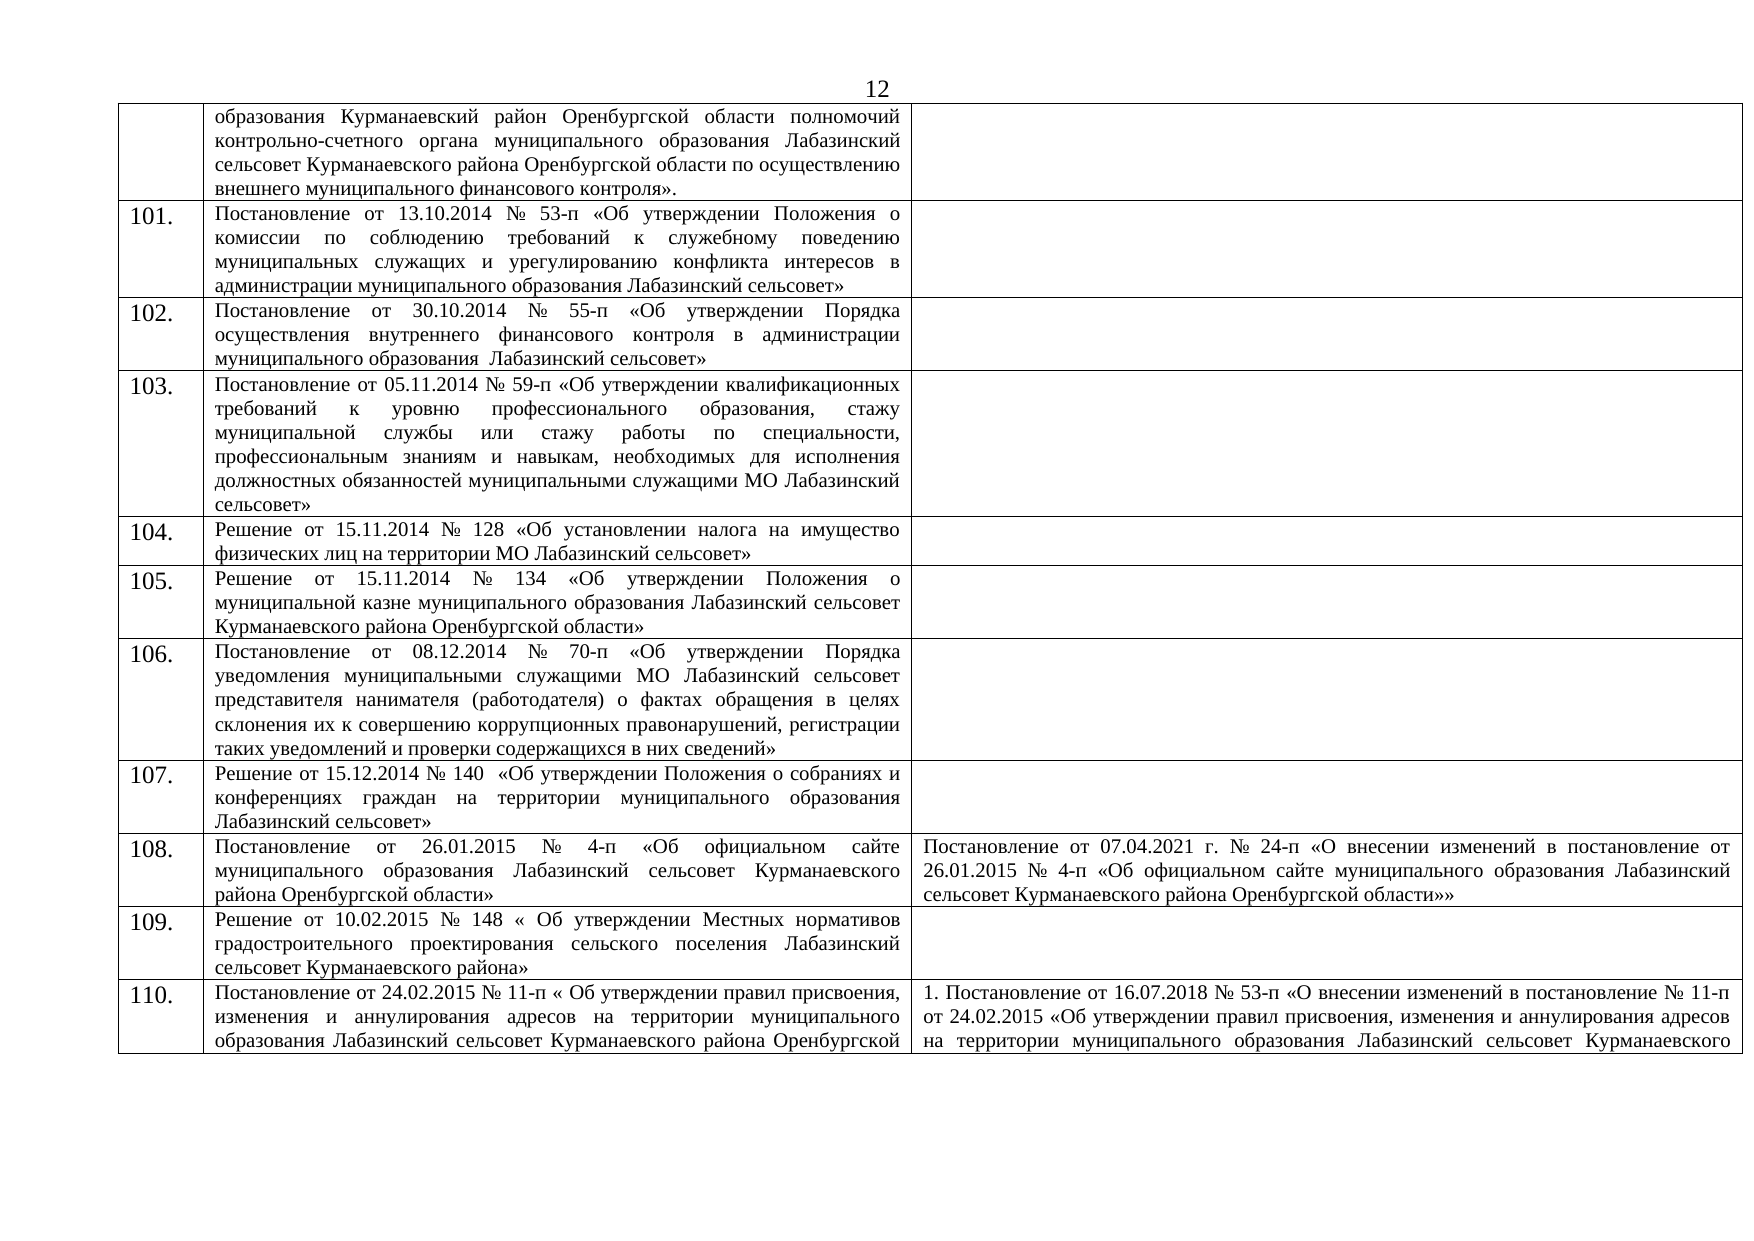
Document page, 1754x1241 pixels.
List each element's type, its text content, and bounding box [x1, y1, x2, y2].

table_cell [119, 639, 203, 759]
table_cell [912, 907, 1742, 979]
table_cell [119, 907, 203, 979]
table_cell [119, 201, 203, 297]
table_cell [912, 104, 1742, 200]
table_cell [119, 104, 203, 200]
table_cell [912, 517, 1742, 565]
table_cell Решение от 15.11.2014 № 128 «Об установлении налога на имущество физических лиц на территории МО Лабазинский сельсовет» [204, 517, 911, 565]
table_cell Постановление от 26.01.2015 № 4-п «Об официальном сайте муниципального образования Лабазинский сельсовет Курманаевского района Оренбургской области» [204, 834, 911, 906]
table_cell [912, 980, 1742, 1052]
table_cell [912, 201, 1742, 297]
table_cell [119, 761, 203, 833]
table_cell [912, 639, 1742, 759]
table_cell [204, 980, 911, 1052]
table_cell Решение от 10.02.2015 № 148 « Об утверждении Местных нормативов градостроительного проектирования сельского поселения Лабазинский сельсовет Курманаевского района» [204, 907, 911, 979]
table_cell [912, 566, 1742, 638]
table_cell Решение от 15.11.2014 № 134 «Об утверждении Положения о муниципальной казне муниципального образования Лабазинский сельсовет Курманаевского района Оренбургской области» [204, 566, 911, 638]
table_cell Постановление от 07.04.2021 г. № 24-п «О внесении изменений в постановление от 26.01.2015 № 4-п «Об официальном сайте муниципального образования Лабазинский сельсовет Курманаевского района Оренбургской области»» [912, 834, 1742, 906]
table_cell [119, 298, 203, 370]
table_cell Решение от 15.12.2014 № 140 «Об утверждении Положения о собраниях и конференциях граждан на территории муниципального образования Лабазинский сельсовет» [204, 761, 911, 833]
table_cell [912, 298, 1742, 370]
table_cell Постановление от 30.10.2014 № 55-п «Об утверждении Порядка осуществления внутреннего финансового контроля в администрации муниципального образования Лабазинский сельсовет» [204, 298, 911, 370]
table_cell [119, 517, 203, 565]
table_cell [912, 761, 1742, 833]
table_cell Постановление от 05.11.2014 № 59-п «Об утверждении квалификационных требований к уровню профессионального образования, стажу муниципальной службы или стажу работы по специальности, профессиональным знаниям и навыкам, необходимых для исполнения должностных обязанностей муниципальными служащими МО Лабазинский сельсовет» [204, 371, 911, 516]
table_cell [119, 566, 203, 638]
table_cell [119, 980, 203, 1052]
table_cell [912, 371, 1742, 516]
table_cell [119, 834, 203, 906]
table_cell Постановление от 08.12.2014 № 70-п «Об утверждении Порядка уведомления муниципальными служащими МО Лабазинский сельсовет представителя нанимателя (работодателя) о фактах обращения в целях склонения их к совершению коррупционных правонарушений, регистрации таких уведомлений и проверки содержащихся в них сведений» [204, 639, 911, 759]
table_cell [119, 371, 203, 516]
table_cell Постановление от 13.10.2014 № 53-п «Об утверждении Положения о комиссии по соблюдению требований к служебному поведению муниципальных служащих и урегулированию конфликта интересов в администрации муниципального образования Лабазинский сельсовет» [204, 201, 911, 297]
